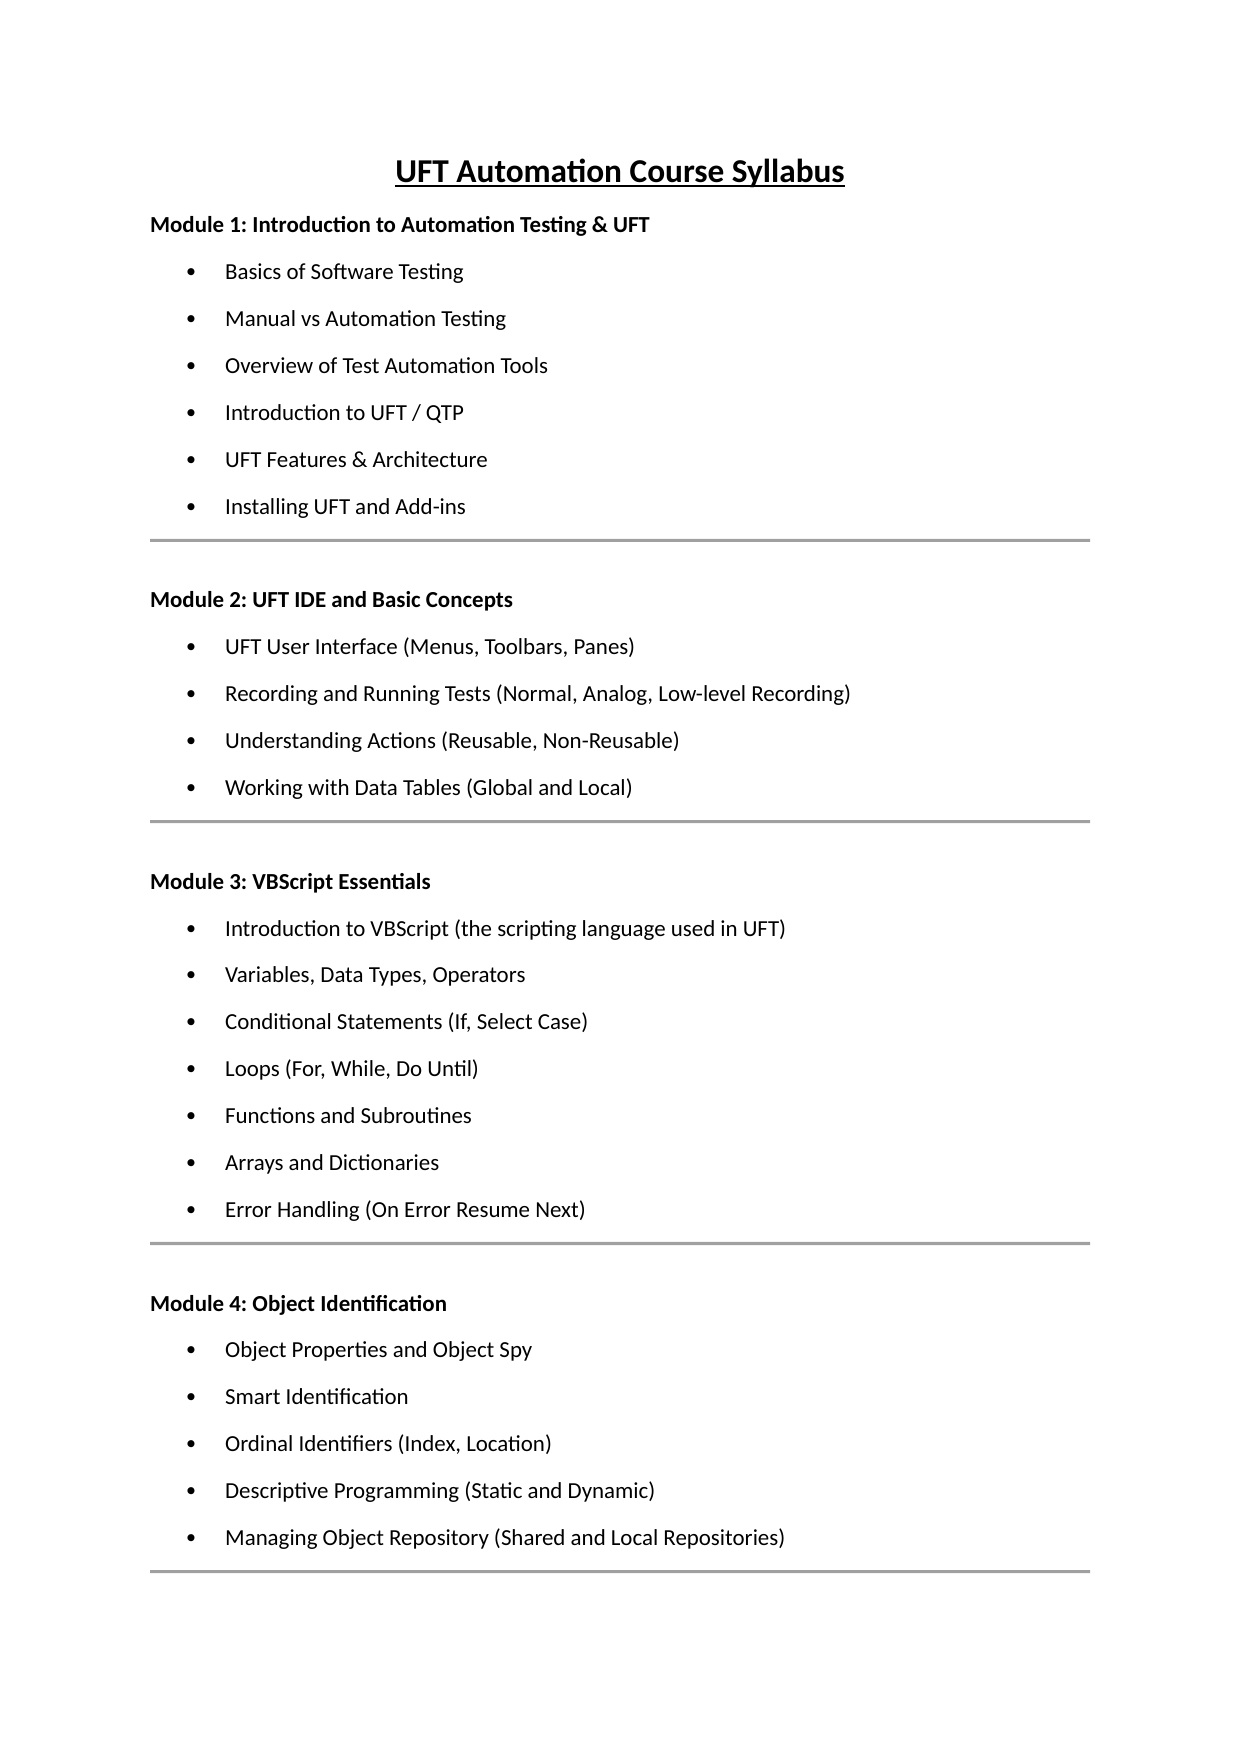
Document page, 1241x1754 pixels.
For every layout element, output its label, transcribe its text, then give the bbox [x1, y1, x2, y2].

list Introduction to UFT / QTP [187, 398, 1090, 426]
list Manual vs Automation Testing [187, 304, 1090, 332]
list Error Handling (On Error Resume Next) [187, 1195, 1090, 1223]
list Loops (For, While, Do Until) [187, 1054, 1090, 1082]
list Working with Data Tables (Global and Local) [187, 773, 1090, 801]
list Introduction to VBScript (the scripting language used in UFT) [187, 914, 1090, 942]
list Recording and Running Tests (Normal, Analog, Low-level Recording) [187, 679, 1090, 707]
list UFT User Interface (Menus, Toolbars, Panes) [187, 632, 1090, 661]
text Module 2: UFT IDE and Basic Concepts [150, 586, 1090, 614]
list Descriptive Programming (Static and Dynamic) [187, 1476, 1090, 1504]
text Module 1: Introduction to Automation Testing & UFT [150, 211, 1090, 239]
list Functions and Subroutines [187, 1101, 1090, 1129]
list Smart Identification [187, 1382, 1090, 1411]
list Object Properties and Object Spy [187, 1336, 1090, 1364]
list Variables, Data Types, Operators [187, 961, 1090, 989]
text UFT Automation Course Syllabus [150, 150, 1090, 191]
list Managing Object Repository (Shared and Local Repositories) [187, 1523, 1090, 1551]
list Basics of Software Testing [187, 257, 1090, 286]
text Module 4: Object Identification [150, 1289, 1090, 1317]
list UFT Features & Architecture [187, 445, 1090, 473]
list Ordinal Identifiers (Index, Location) [187, 1429, 1090, 1457]
list Installing UFT and Add-ins [187, 492, 1090, 520]
text Module 3: VBScript Essentials [150, 867, 1090, 895]
list Conditional Statements (If, Select Case) [187, 1007, 1090, 1036]
list Arrays and Dictionaries [187, 1148, 1090, 1176]
list Understanding Actions (Reusable, Non-Reusable) [187, 726, 1090, 754]
list Overview of Test Automation Tools [187, 351, 1090, 379]
